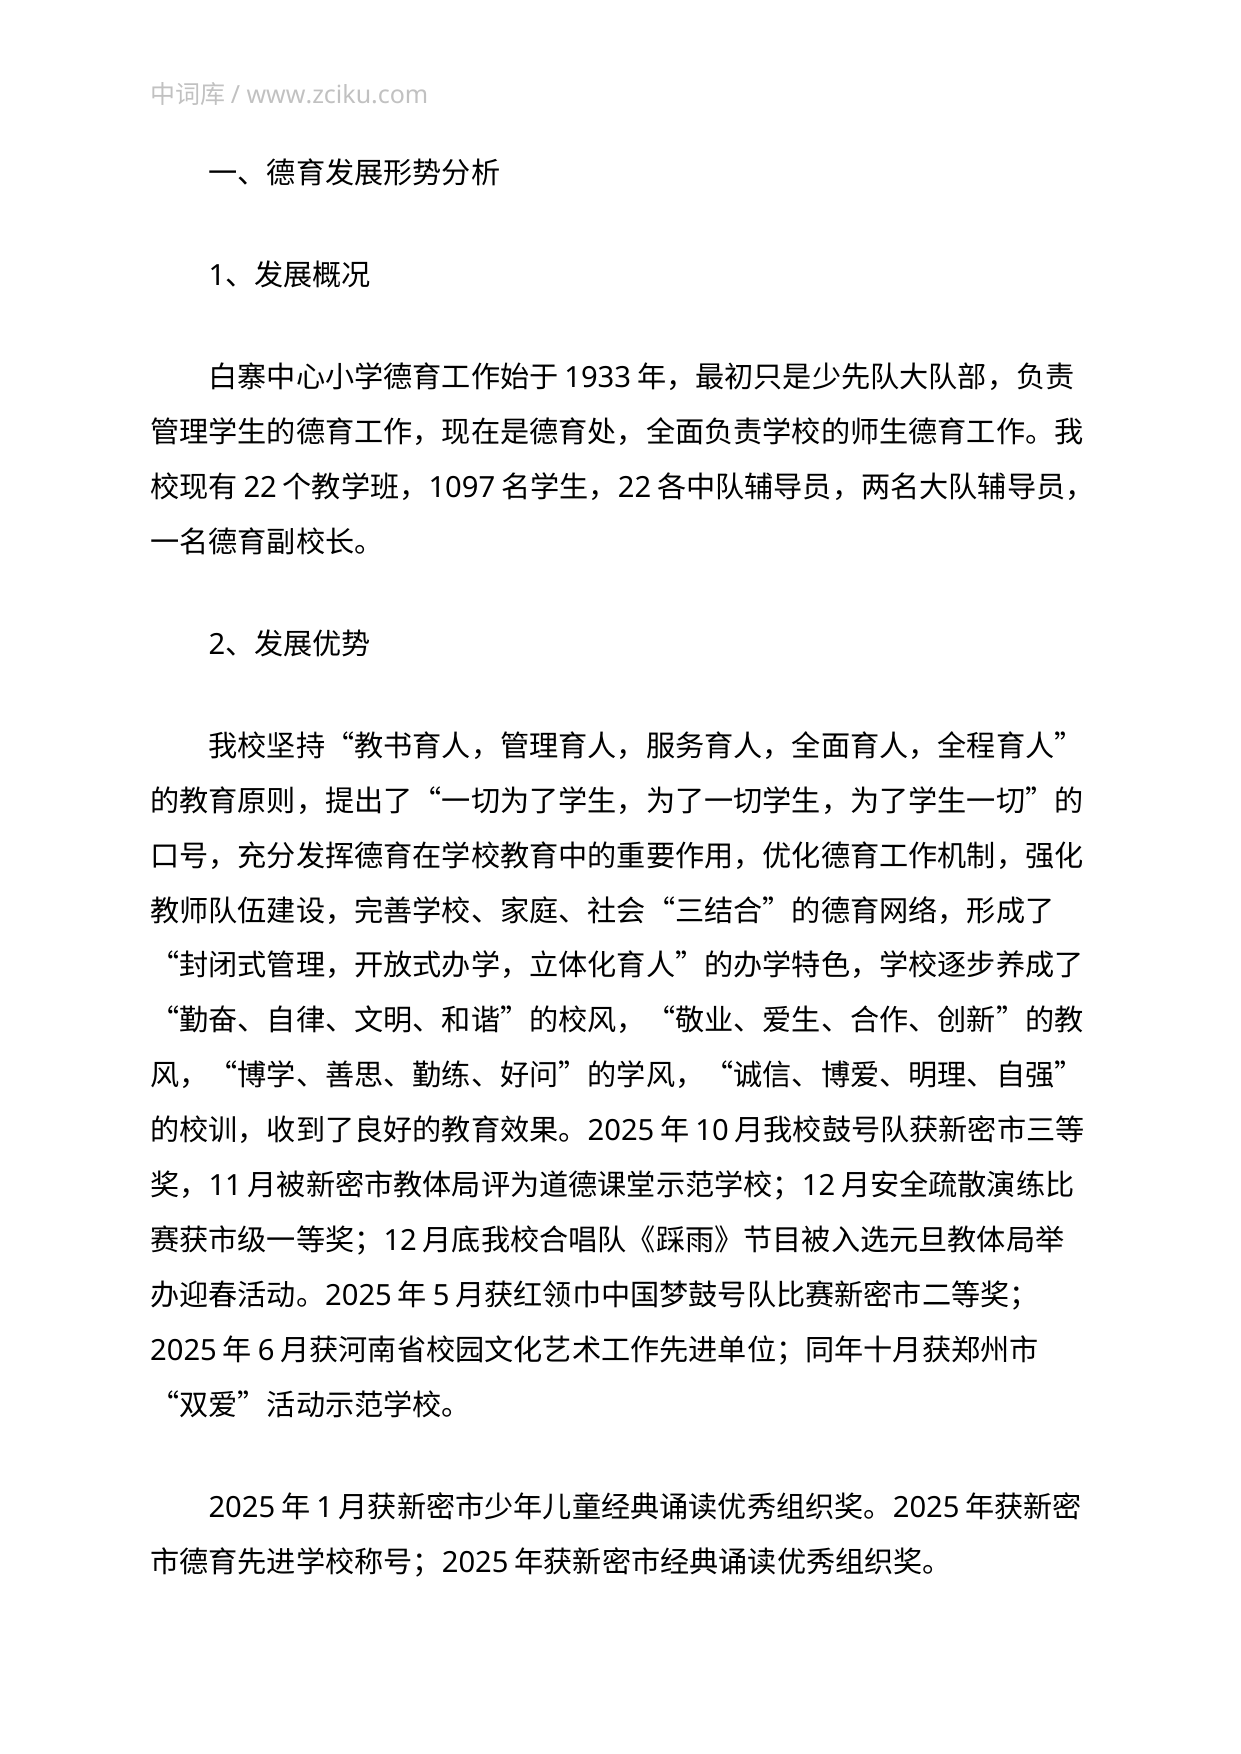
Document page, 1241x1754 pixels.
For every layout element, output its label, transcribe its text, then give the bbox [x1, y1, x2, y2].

text 2025年1月获新密市少年儿童经典诵读优秀组织奖。2025年获新密市德育先进学校称号；2025年获新密市经典诵读优秀组织奖。 [150, 1483, 1090, 1581]
text 1、发展概况 [150, 252, 1090, 294]
text 一、德育发展形势分析 [150, 150, 1090, 192]
text 白寨中心小学德育工作始于1933年，最初只是少先队大队部，负责管理学生的德育工作，现在是德育处，全面负责学校的师生德育工作。我校现有22个教学班，1097名学生，22各中队辅导员，两名大队辅导员，一名德育副校长。 [150, 354, 1090, 561]
text 我校坚持“教书育人，管理育人，服务育人，全面育人，全程育人”的教育原则，提出了“一切为了学生，为了一切学生，为了学生一切”的口号，充分发挥德育在学校教育中的重要作用，优化德育工作机制，强化教师队伍建设，完善学校、家庭、社会“三结合”的德育网络，形成了“封闭式管理，开放式办学，立体化育人”的办学特色，学校逐步养成了“勤奋、自律、文明、和谐”的校风，“敬业、爱生、合作、创新”的教风，“博学、善思、勤练、好问”的学风，“诚信、博爱、明理、自强”的校训，收到了良好的教育效果。2025年10月我校鼓号队获新密市三等奖，11月被新密市教体局评为道德课堂示范学校；12月安全疏散演练比赛获市级一等奖；12月底我校合唱队《踩雨》节目被入选元旦教体局举办迎春活动。2025年5月获红领巾中国梦鼓号队比赛新密市二等奖；2025年6月获河南省校园文化艺术工作先进单位；同年十月获郑州市“双爱”活动示范学校。 [150, 722, 1090, 1424]
text 2、发展优势 [150, 620, 1090, 663]
